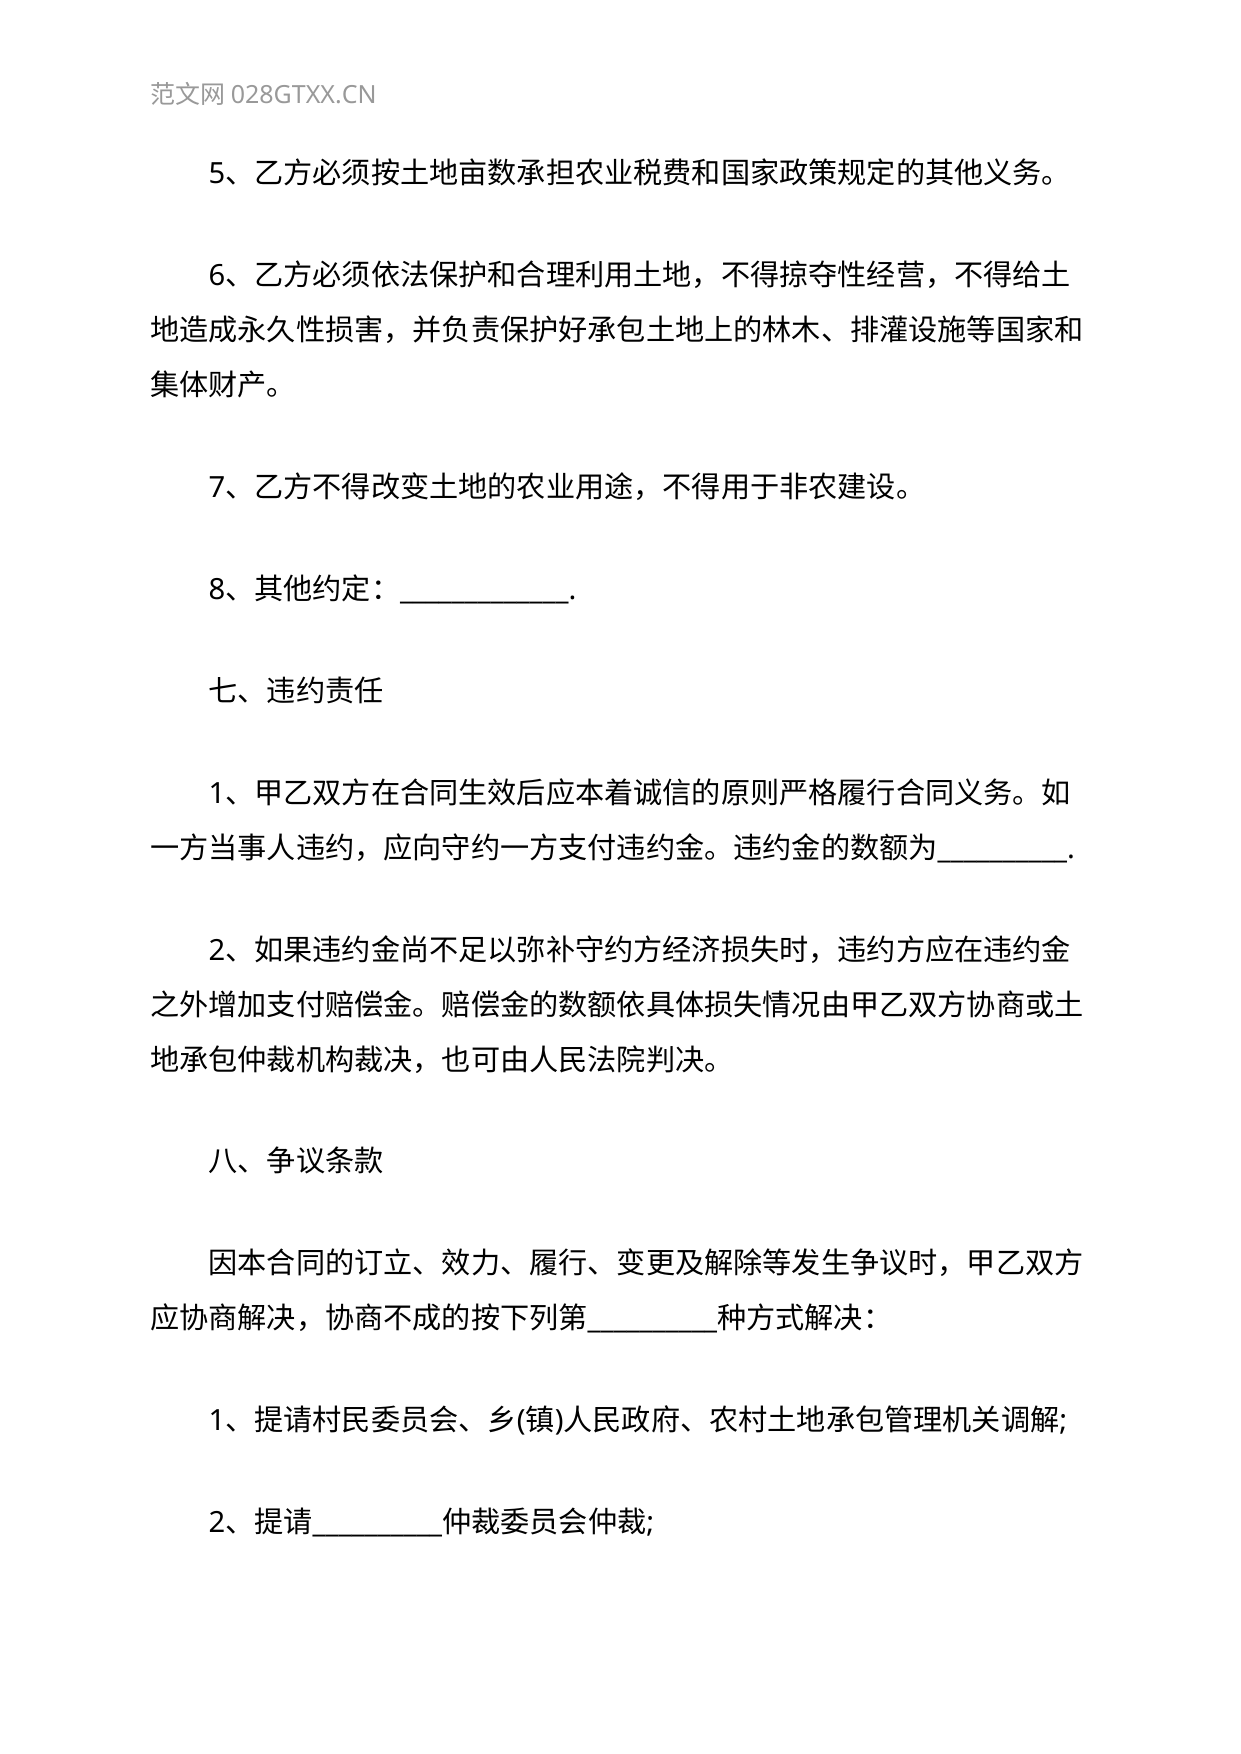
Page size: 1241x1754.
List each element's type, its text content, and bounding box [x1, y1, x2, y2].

text 1、提请村民委员会、乡(镇)人民政府、农村土地承包管理机关调解; [150, 1397, 1090, 1439]
text 7、乙方不得改变土地的农业用途，不得用于非农建设。 [150, 464, 1090, 506]
text 8、其他约定：_____________. [150, 566, 1090, 608]
text 2、提请__________仲裁委员会仲裁; [150, 1499, 1090, 1541]
text 2、如果违约金尚不足以弥补守约方经济损失时，违约方应在违约金之外增加支付赔偿金。赔偿金的数额依具体损失情况由甲乙双方协商或土地承包仲裁机构裁决，也可由人民法院判决。 [150, 926, 1090, 1078]
text 5、乙方必须按土地亩数承担农业税费和国家政策规定的其他义务。 [150, 150, 1090, 192]
text 八、争议条款 [150, 1138, 1090, 1180]
text 七、违约责任 [150, 668, 1090, 710]
text 1、甲乙双方在合同生效后应本着诚信的原则严格履行合同义务。如一方当事人违约，应向守约一方支付违约金。违约金的数额为__________. [150, 769, 1090, 867]
text 因本合同的订立、效力、履行、变更及解除等发生争议时，甲乙双方应协商解决，协商不成的按下列第__________种方式解决： [150, 1240, 1090, 1337]
text 6、乙方必须依法保护和合理利用土地，不得掠夺性经营，不得给土地造成永久性损害，并负责保护好承包土地上的林木、排灌设施等国家和集体财产。 [150, 252, 1090, 404]
